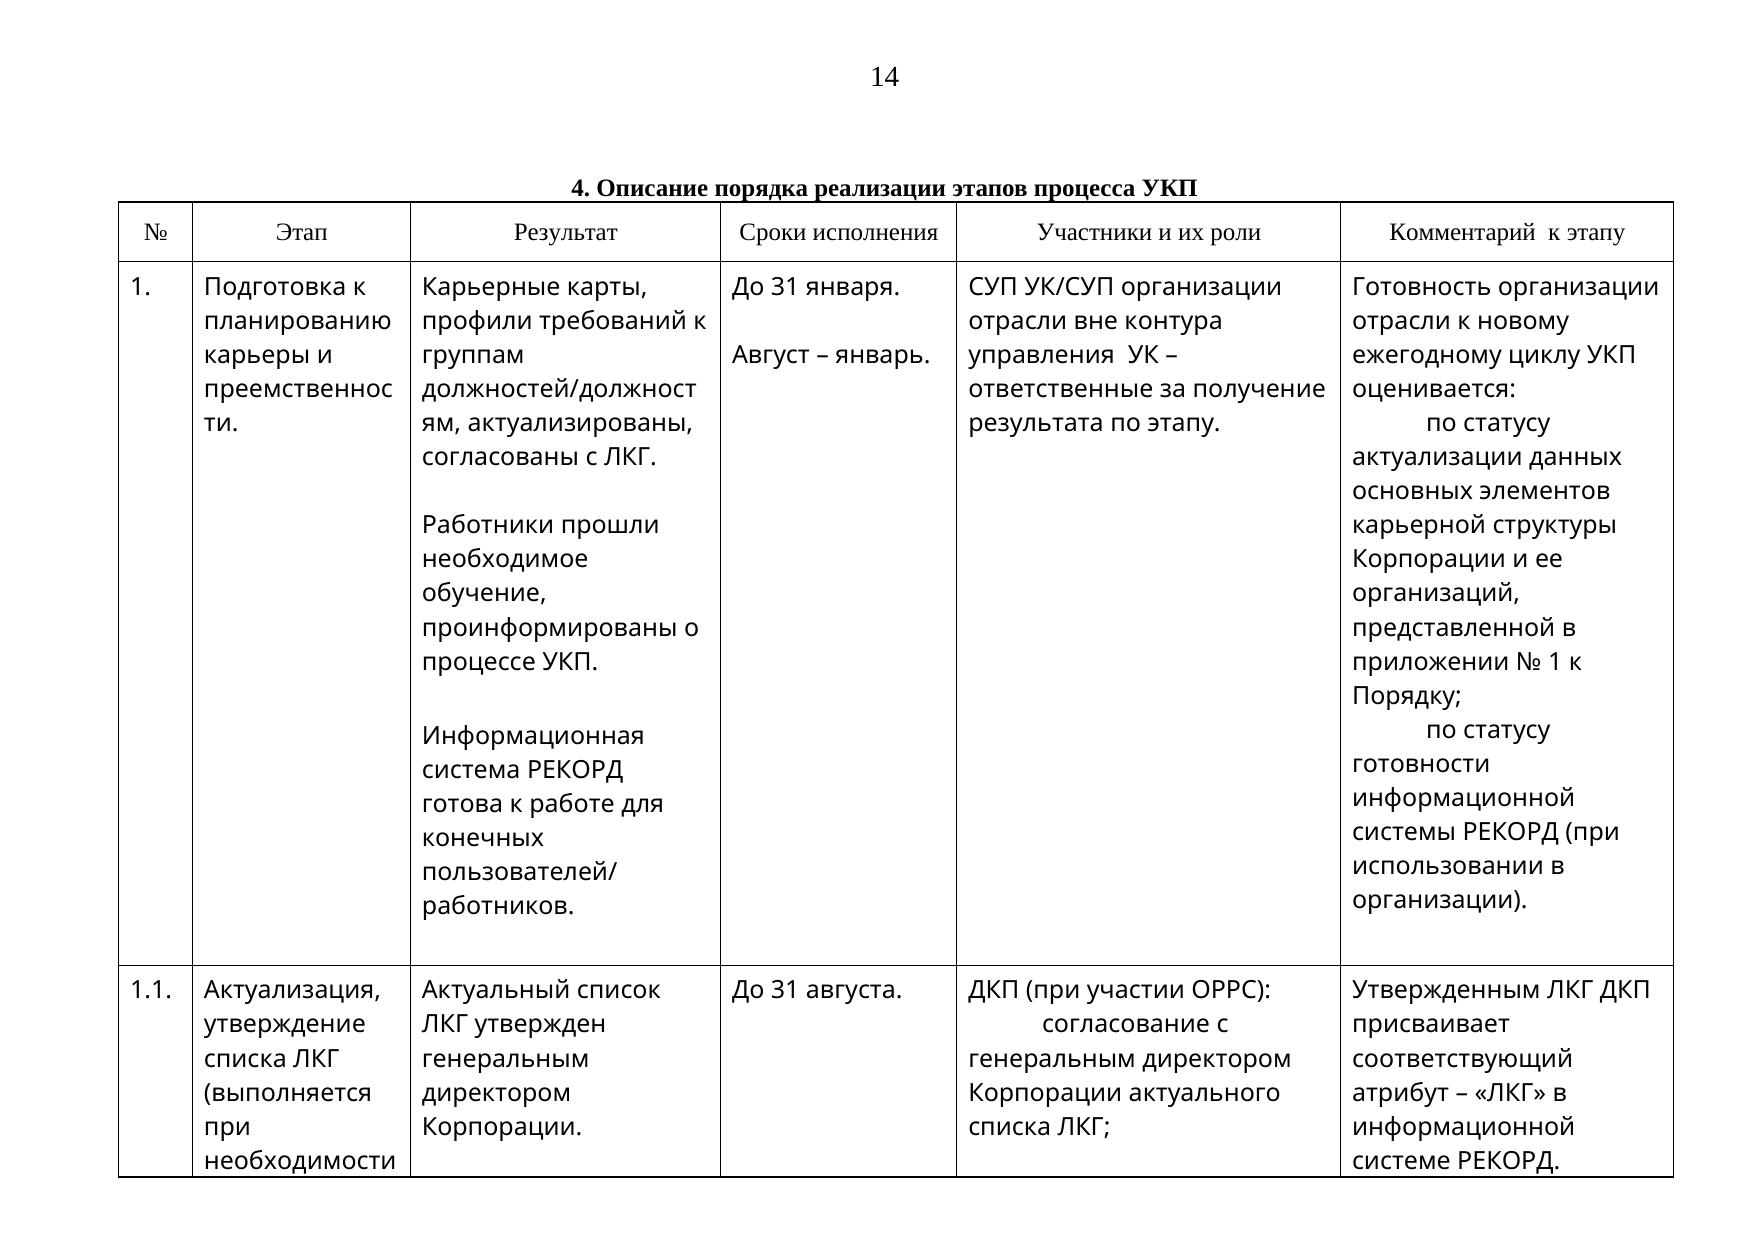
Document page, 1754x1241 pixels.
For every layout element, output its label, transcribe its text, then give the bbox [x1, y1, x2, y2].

table_header Участники и их роли [957, 203, 1340, 261]
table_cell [1341, 966, 1673, 1176]
table_header Результат [411, 203, 720, 261]
table_cell 1.1. [119, 966, 192, 1176]
table_cell 1. [119, 262, 192, 965]
table_header № [119, 203, 192, 261]
table_cell Карьерные карты, профили требований к группам должностей/должностям, актуализированы, согласованы с ЛКГ. Работники прошли необходимое обучение, проинформированы о процессе УКП. Информационная система РЕКОРД готова к работе для конечных пользователей/ работников. [411, 262, 720, 965]
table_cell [193, 966, 410, 1176]
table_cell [411, 966, 720, 1176]
table_header Этап [193, 203, 410, 261]
table_cell До 31 января. Август – январь. [721, 262, 956, 965]
table_cell СУП УК/СУП организации отрасли вне контура управления УК – ответственные за получение результата по этапу. [957, 262, 1340, 965]
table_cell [957, 966, 1340, 1176]
table_header Сроки исполнения [721, 203, 956, 261]
table_cell Подготовка к планированию карьеры и преемственности. [193, 262, 410, 965]
table_cell До 31 августа. [721, 966, 956, 1176]
table_cell Готовность организации отрасли к новому ежегодному циклу УКП оценивается: по статусу актуализации данных основных элементов карьерной структуры Корпорации и ее организаций, представленной в приложении № 1 к Порядку; по статусу готовности информационной системы РЕКОРД (при использовании в организации). [1341, 262, 1673, 965]
table_header Комментарий к этапу [1341, 203, 1673, 261]
subtitle 4. Описание порядка реализации этапов процесса УКП [118, 173, 1651, 201]
